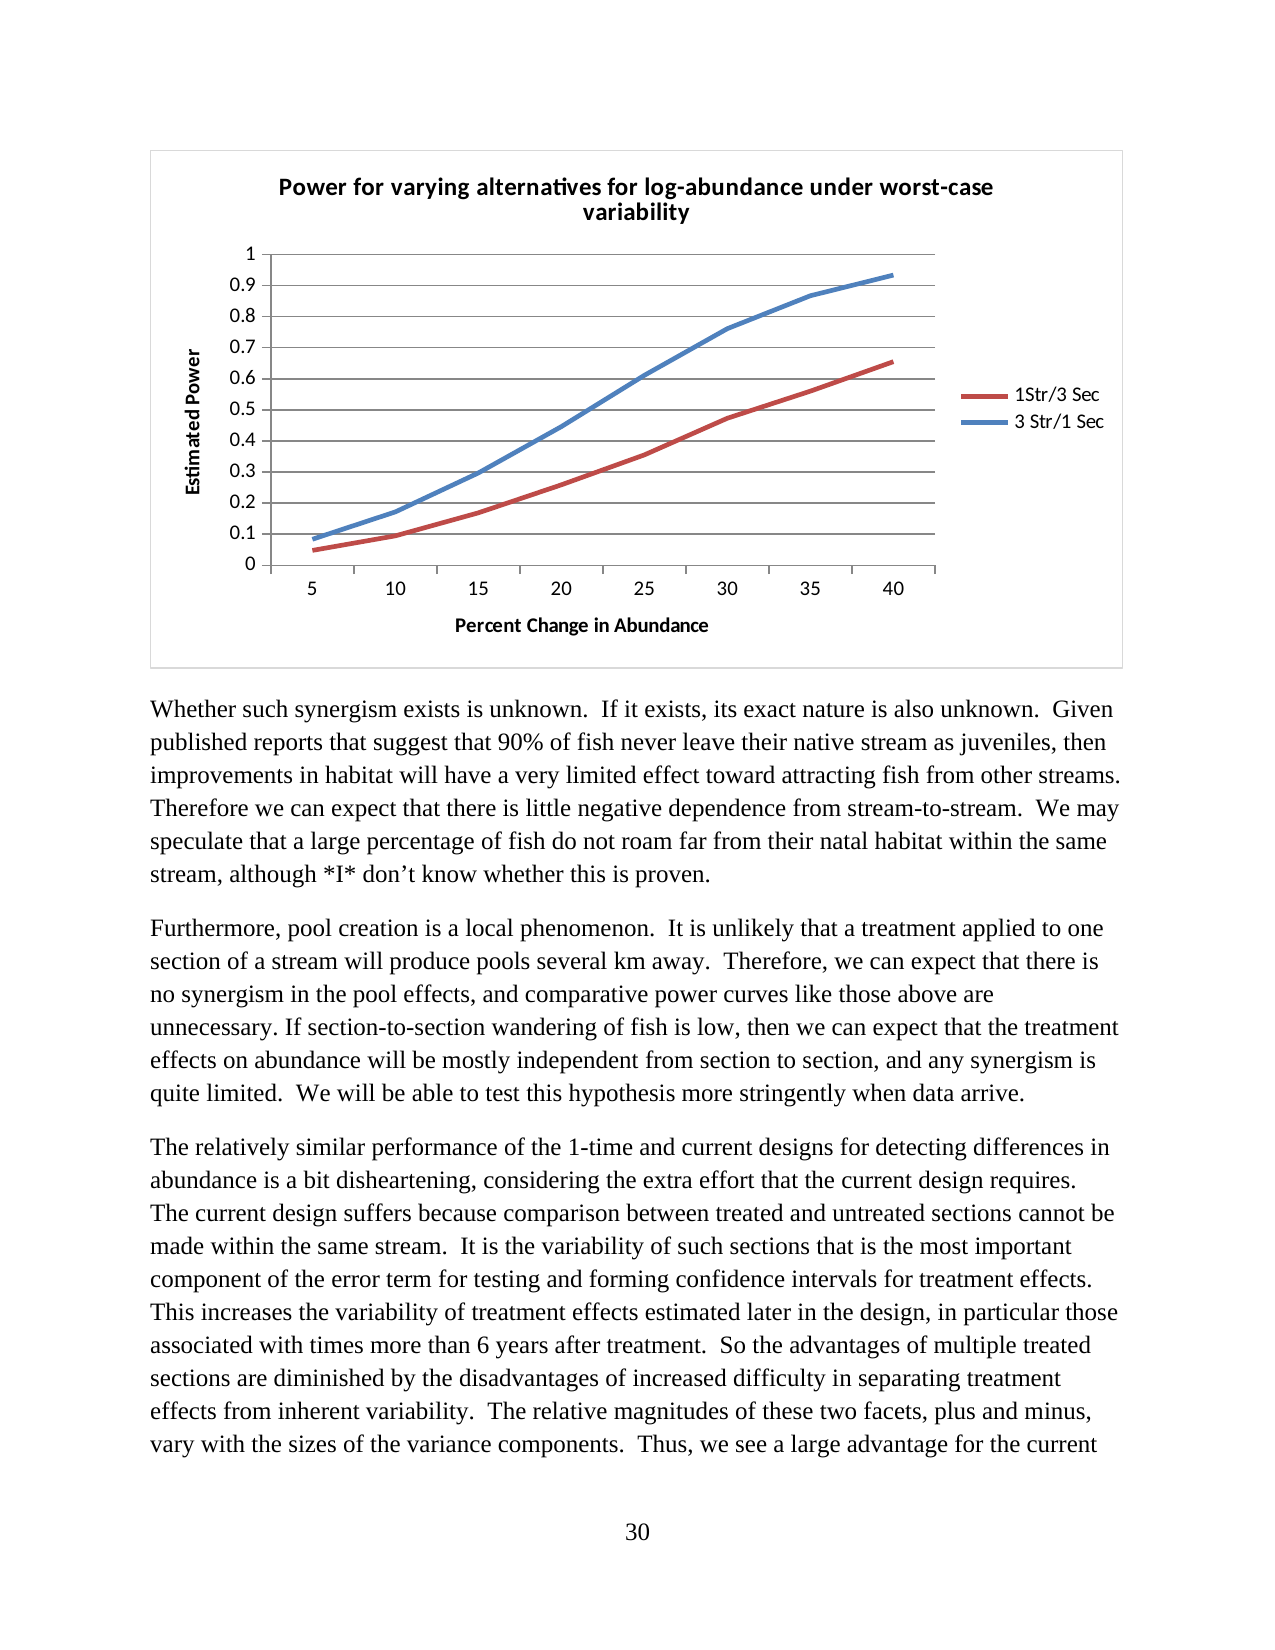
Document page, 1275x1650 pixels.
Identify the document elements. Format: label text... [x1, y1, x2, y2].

text Furthermore, pool creation is a local phenomenon. It is unlikely that a treatment applied to one section of a stream will produce pools several km away. Therefore, we can expect that there is no synergism in the pool effects, and comparative power curves like those above are unnecessary. If section-to-section wandering of fish is low, then we can expect that the treatment effects on abundance will be mostly independent from section to section, and any synergism is quite limited. We will be able to test this hypothesis more stringently when data arrive. [150, 913, 1125, 1107]
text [150, 1132, 1125, 1458]
text Whether such synergism exists is unknown. If it exists, its exact nature is also unknown. Given published reports that suggest that 90% of fish never leave their native stream as juveniles, then improvements in habitat will have a very limited effect toward attracting fish from other streams. Therefore we can expect that there is little negative dependence from stream-to-stream. We may speculate that a large percentage of fish do not roam far from their natal habitat within the same stream, although *I* don’t know whether this is proven. [150, 694, 1125, 888]
